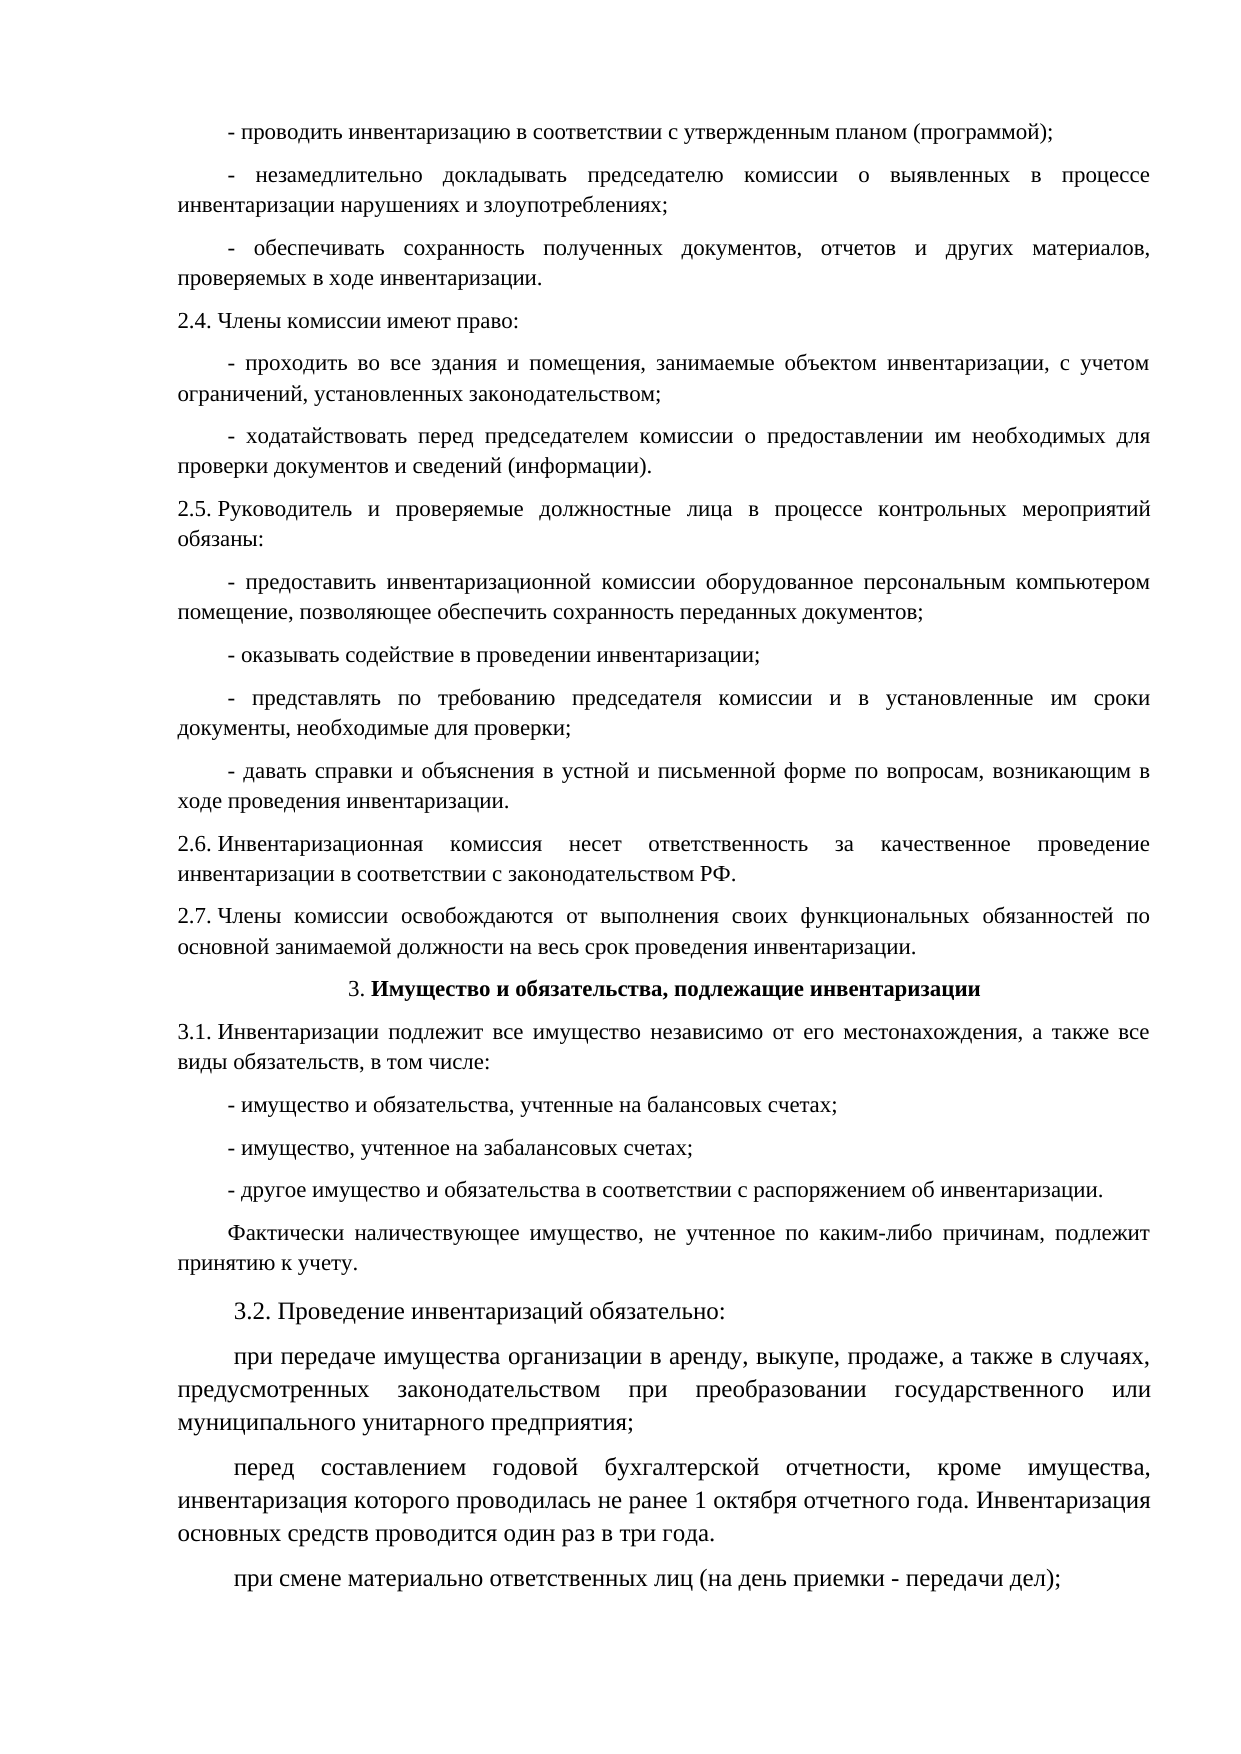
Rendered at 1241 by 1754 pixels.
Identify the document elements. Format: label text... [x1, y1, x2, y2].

text - представлять по требованию председателя комиссии и в установленные им сроки документы, необходимые для проверки; [177, 684, 1152, 740]
subtitle Руководитель и проверяемые должностные лица в процессе контрольных мероприятий обязаны: [177, 495, 1152, 552]
text - оказывать содействие в проведении инвентаризации; [177, 641, 1152, 667]
subtitle Инвентаризационная комиссия несет ответственность за качественное проведение инвентаризации в соответствии с законодательством РФ. [177, 829, 1152, 886]
text при смене материально ответственных лиц (на день приемки - передачи дел); [177, 1559, 1152, 1592]
text - проводить инвентаризацию в соответствии с утвержденным планом (программой); [177, 118, 1152, 144]
text при передаче имущества организации в аренду, выкупе, продаже, а также в случаях, предусмотренных законодательством при преобразовании государственного или муниципального унитарного предприятия; [177, 1337, 1152, 1436]
text - незамедлительно докладывать председателю комиссии о выявленных в процессе инвентаризации нарушениях и злоупотреблениях; [177, 161, 1152, 217]
text - обеспечивать сохранность полученных документов, отчетов и других материалов, проверяемых в ходе инвентаризации. [177, 234, 1152, 290]
text - ходатайствовать перед председателем комиссии о предоставлении им необходимых для проверки документов и сведений (информации). [177, 422, 1152, 479]
text 3.2. Проведение инвентаризаций обязательно: [177, 1292, 1152, 1325]
text - давать справки и объяснения в устной и письменной форме по вопросам, возникающим в ходе проведения инвентаризации. [177, 757, 1152, 813]
subtitle Члены комиссии имеют право: [177, 307, 1152, 333]
text - имущество и обязательства, учтенные на балансовых счетах; [177, 1091, 1152, 1117]
text перед составлением годовой бухгалтерской отчетности, кроме имущества, инвентаризация которого проводилась не ранее 1 октября отчетного года. Инвентаризация основных средств проводится один раз в три года. [177, 1448, 1152, 1547]
text - предоставить инвентаризационной комиссии оборудованное персональным компьютером помещение, позволяющее обеспечить сохранность переданных документов; [177, 568, 1152, 625]
subtitle Инвентаризации подлежит все имущество независимо от его местонахождения, а также все виды обязательств, в том числе: [177, 1018, 1152, 1075]
text - проходить во все здания и помещения, занимаемые объектом инвентаризации, с учетом ограничений, установленных законодательством; [177, 349, 1152, 406]
subtitle Имущество и обязательства, подлежащие инвентаризации [177, 975, 1152, 1002]
subtitle Члены комиссии освобождаются от выполнения своих функциональных обязанностей по основной занимаемой должности на весь срок проведения инвентаризации. [177, 902, 1152, 959]
text Фактически наличествующее имущество, не учтенное по каким-либо причинам, подлежит принятию к учету. [177, 1219, 1152, 1276]
text - другое имущество и обязательства в соответствии с распоряжением об инвентаризации. [177, 1176, 1152, 1203]
text - имущество, учтенное на забалансовых счетах; [177, 1134, 1152, 1160]
